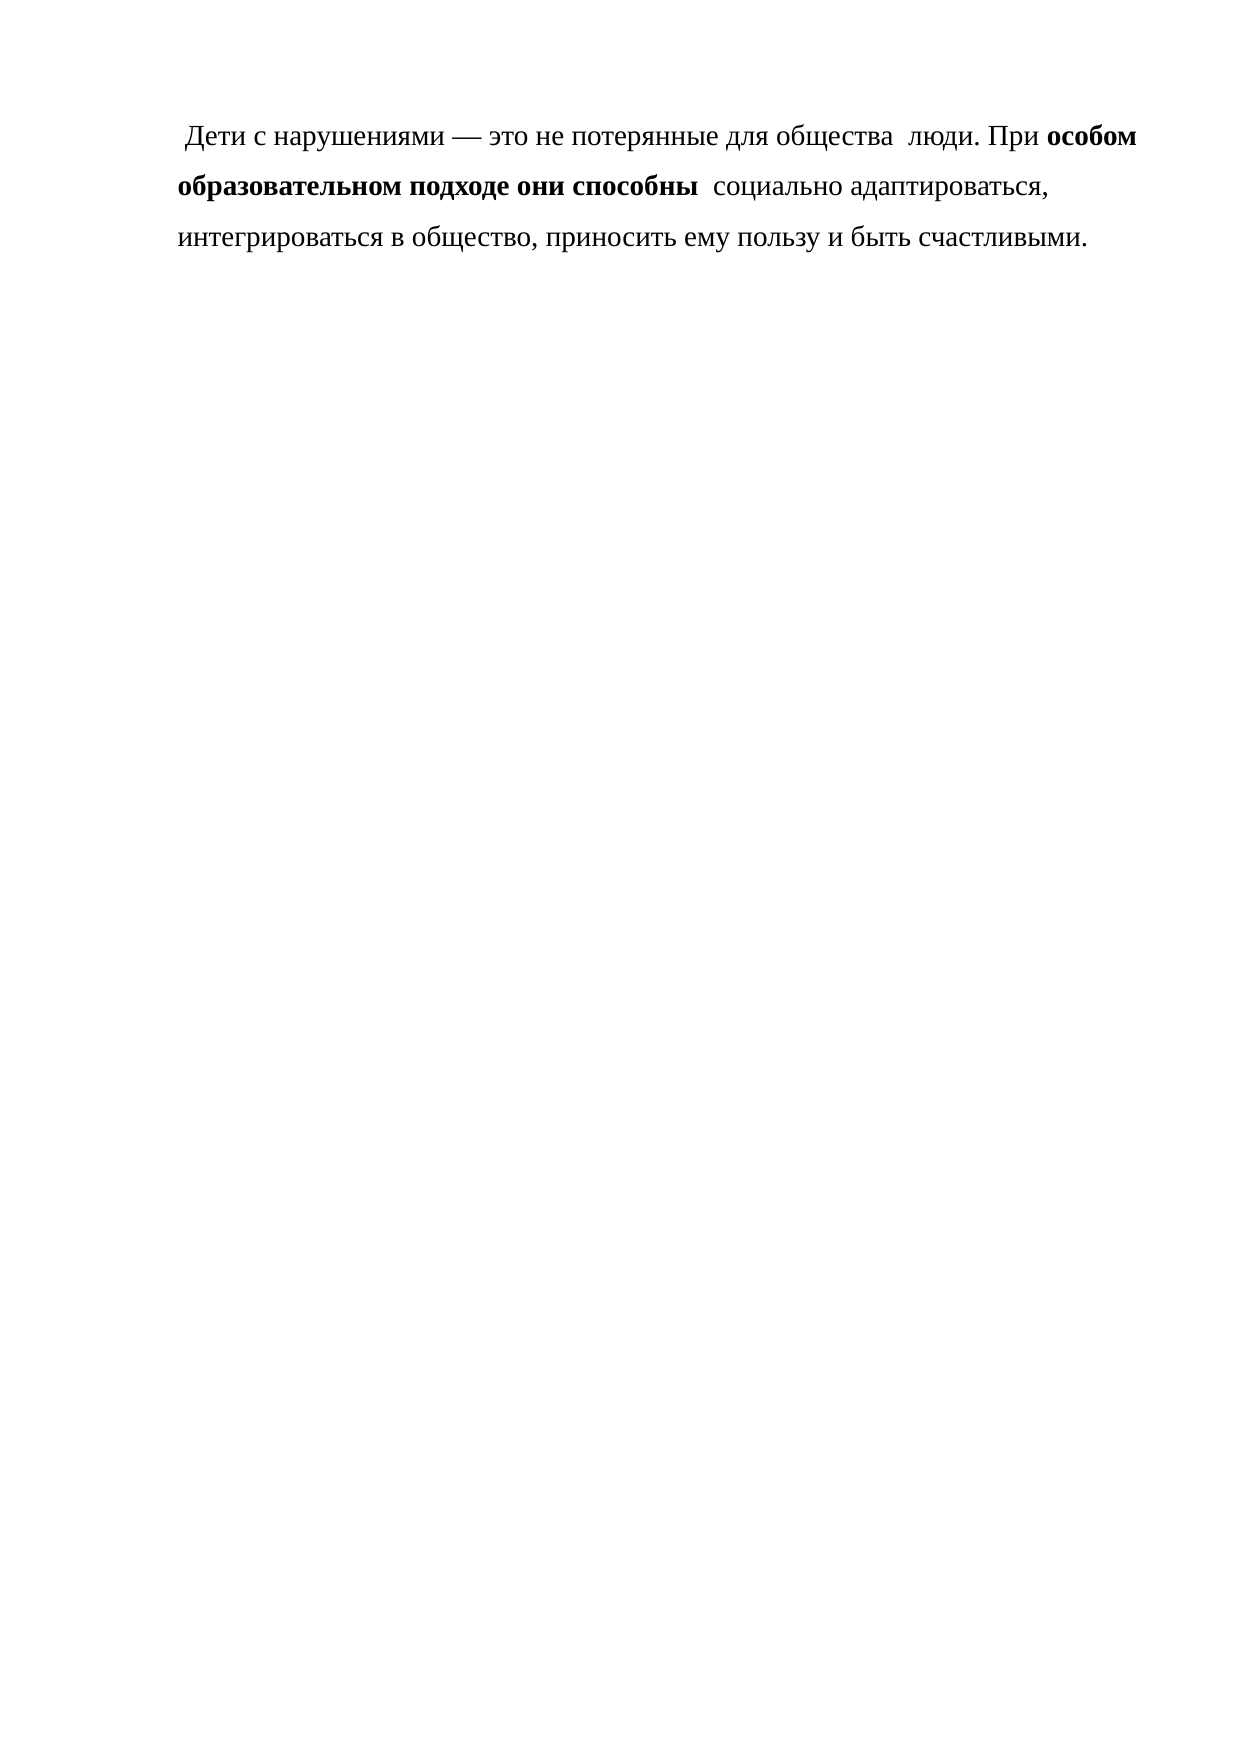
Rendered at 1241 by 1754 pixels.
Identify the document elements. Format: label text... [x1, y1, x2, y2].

text Дети с нарушениями — это не потерянные для общества люди. При особом образовательном подходе они способны социально адаптироваться, интегрироваться в общество, приносить ему пользу и быть счастливыми. [177, 118, 1152, 252]
